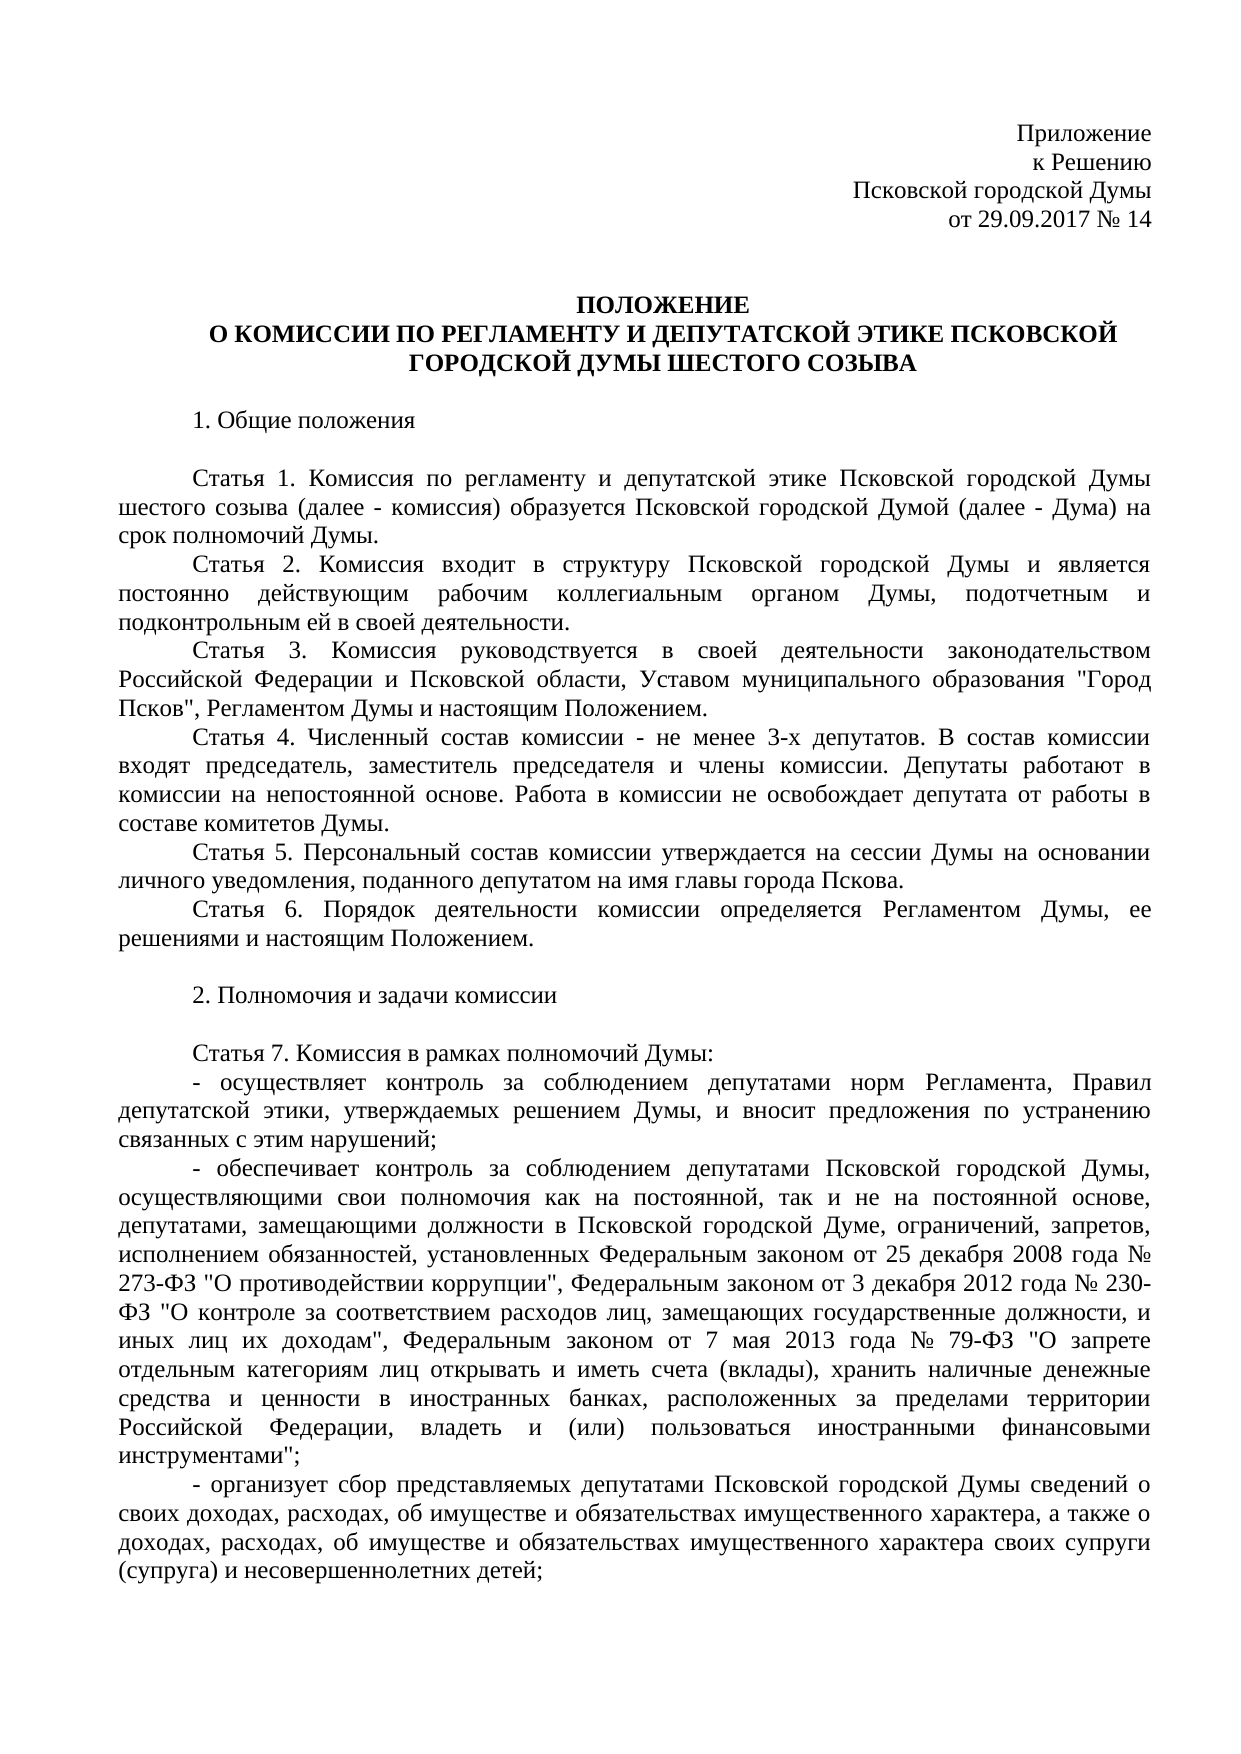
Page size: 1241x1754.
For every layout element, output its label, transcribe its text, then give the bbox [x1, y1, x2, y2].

text ГОРОДСКОЙ ДУМЫ ШЕСТОГО СОЗЫВА [118, 348, 1152, 377]
text к Решению [118, 147, 1152, 176]
text - организует сбор представляемых депутатами Псковской городской Думы сведений о своих доходах, расходах, об имуществе и обязательствах имущественного характера, а также о доходах, расходах, об имуществе и обязательствах имущественного характера своих супруги (супруга) и несовершеннолетних детей; [118, 1469, 1152, 1584]
text Статья 1. Комиссия по регламенту и депутатской этике Псковской городской Думы шестого созыва (далее - комиссия) образуется Псковской городской Думой (далее - Дума) на срок полномочий Думы. [118, 463, 1152, 549]
text ПОЛОЖЕНИЕ [118, 291, 1152, 319]
text - осуществляет контроль за соблюдением депутатами норм Регламента, Правил депутатской этики, утверждаемых решением Думы, и вносит предложения по устранению связанных с этим нарушений; [118, 1067, 1152, 1153]
text 1. Общие положения [118, 406, 1152, 434]
text Статья 4. Численный состав комиссии - не менее 3-х депутатов. В состав комиссии входят председатель, заместитель председателя и члены комиссии. Депутаты работают в комиссии на непостоянной основе. Работа в комиссии не освобождает депутата от работы в составе комитетов Думы. [118, 722, 1152, 837]
text Псковской городской Думы [118, 176, 1152, 204]
text 2. Полномочия и задачи комиссии [118, 981, 1152, 1009]
text Статья 6. Порядок деятельности комиссии определяется Регламентом Думы, ее решениями и настоящим Положением. [118, 894, 1152, 952]
text Статья 3. Комиссия руководствуется в своей деятельности законодательством Российской Федерации и Псковской области, Уставом муниципального образования "Город Псков", Регламентом Думы и настоящим Положением. [118, 636, 1152, 722]
text Статья 7. Комиссия в рамках полномочий Думы: [118, 1038, 1152, 1067]
text Статья 5. Персональный состав комиссии утверждается на сессии Думы на основании личного уведомления, поданного депутатом на имя главы города Пскова. [118, 837, 1152, 894]
text от 29.09.2017 № 14 [118, 204, 1152, 233]
text - обеспечивает контроль за соблюдением депутатами Псковской городской Думы, осуществляющими свои полномочия как на постоянной, так и не на постоянной основе, депутатами, замещающими должности в Псковской городской Думе, ограничений, запретов, исполнением обязанностей, установленных Федеральным законом от 25 декабря 2008 года № 273-ФЗ "О противодействии коррупции", Федеральным законом от 3 декабря 2012 года № 230-ФЗ "О контроле за соответствием расходов лиц, замещающих государственные должности, и иных лиц их доходам", Федеральным законом от 7 мая 2013 года № 79-ФЗ "О запрете отдельным категориям лиц открывать и иметь счета (вклады), хранить наличные денежные средства и ценности в иностранных банках, расположенных за пределами территории Российской Федерации, владеть и (или) пользоваться иностранными финансовыми инструментами"; [118, 1153, 1152, 1469]
text Статья 2. Комиссия входит в структуру Псковской городской Думы и является постоянно действующим рабочим коллегиальным органом Думы, подотчетным и подконтрольным ей в своей деятельности. [118, 549, 1152, 636]
text Приложение [118, 118, 1152, 147]
text О КОМИССИИ ПО РЕГЛАМЕНТУ И ДЕПУТАТСКОЙ ЭТИКЕ ПСКОВСКОЙ [118, 319, 1152, 348]
